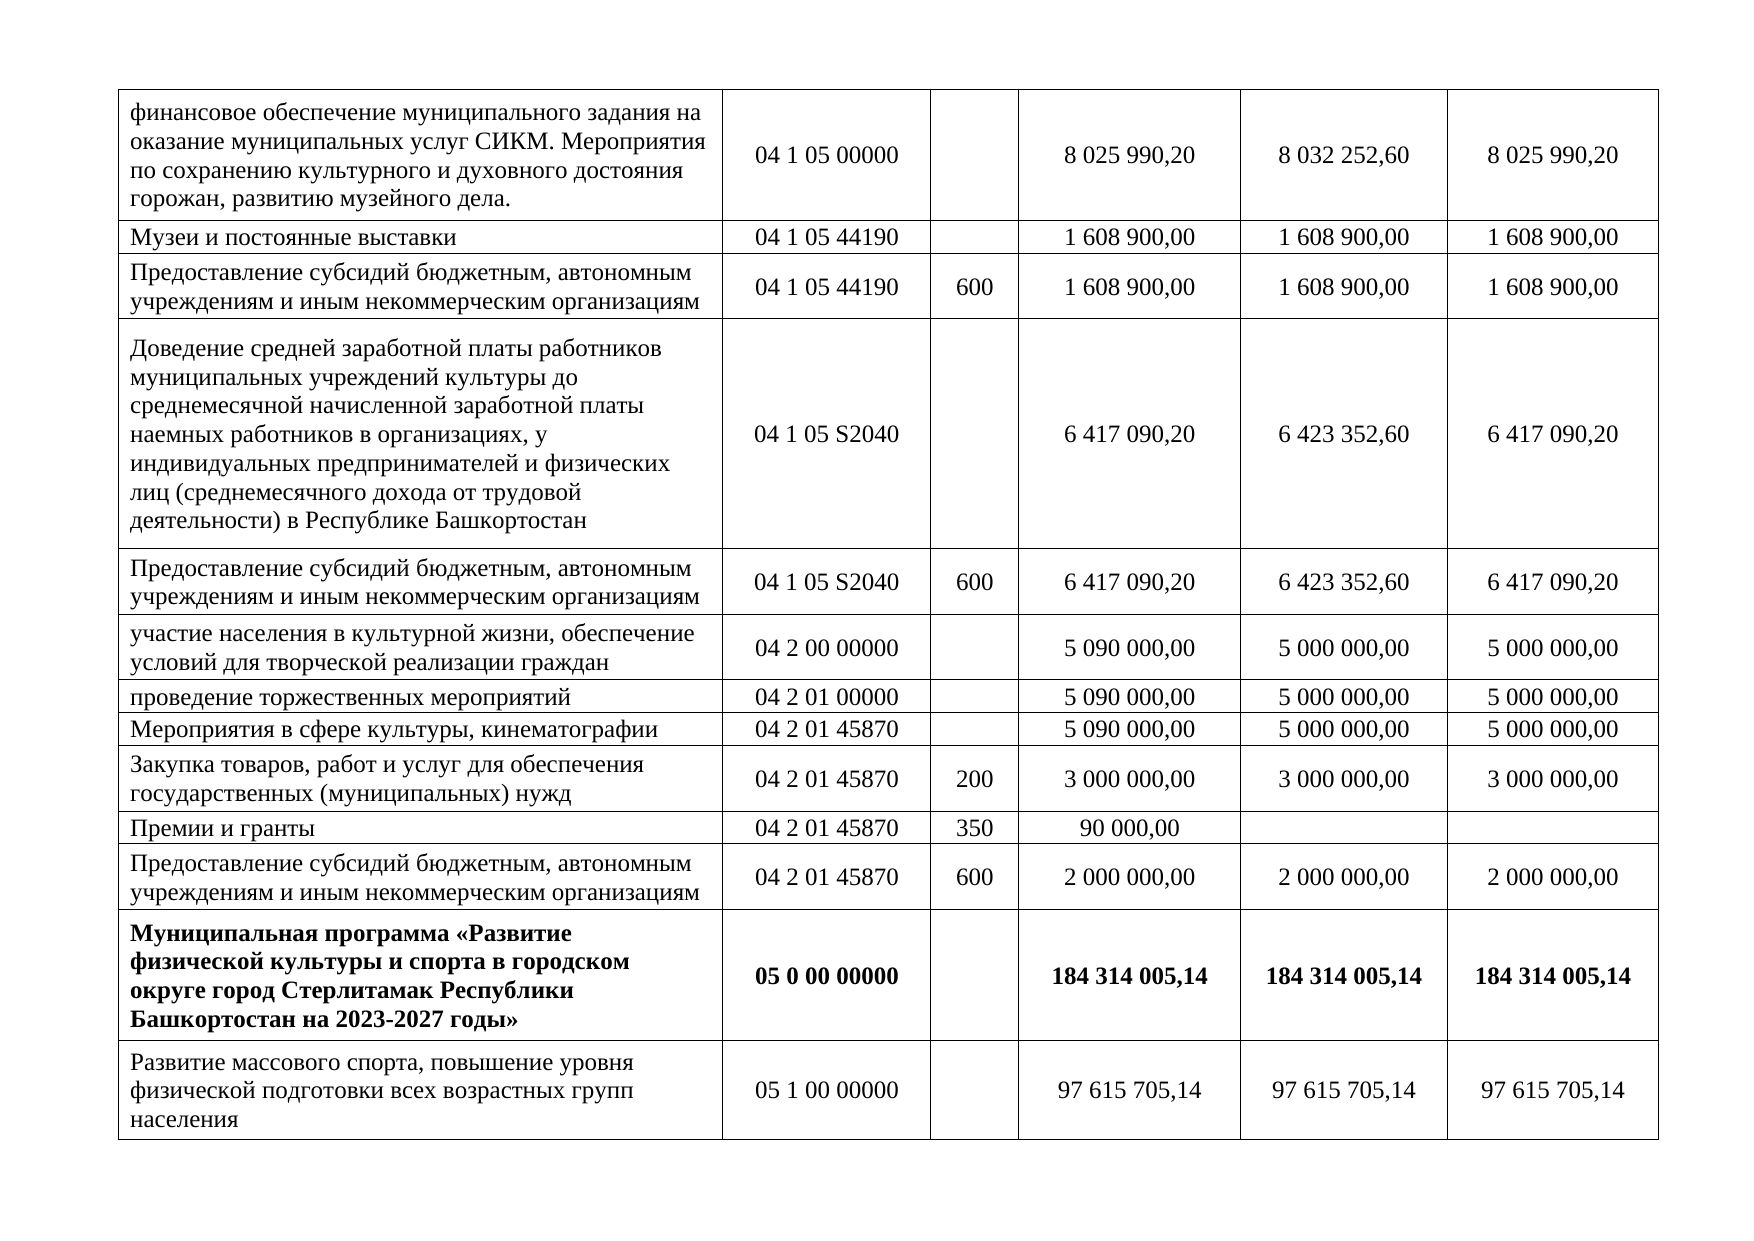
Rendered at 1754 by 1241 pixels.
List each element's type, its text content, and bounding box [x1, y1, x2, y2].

table_cell 5 090 000,00 [1019, 680, 1240, 712]
table_cell Предоставление субсидий бюджетным, автономным учреждениям и иным некоммерческим организациям [119, 254, 722, 318]
table_cell 184 314 005,14 [1019, 910, 1240, 1040]
table_cell 2 000 000,00 [1241, 844, 1447, 909]
table_cell участие населения в культурной жизни, обеспечение условий для творческой реализации граждан [119, 615, 722, 679]
table_cell 1 608 900,00 [1241, 254, 1447, 318]
table_cell 8 025 990,20 [1019, 90, 1240, 220]
table_cell 3 000 000,00 [1019, 746, 1240, 811]
table_cell финансовое обеспечение муниципального задания на оказание муниципальных услуг СИКМ. Мероприятия по сохранению культурного и духовного достояния горожан, развитию музейного дела. [119, 90, 722, 220]
table_cell Закупка товаров, работ и услуг для обеспечения государственных (муниципальных) нужд [119, 746, 722, 811]
table_cell 5 000 000,00 [1448, 713, 1658, 745]
table_cell 04 2 01 45870 [723, 746, 930, 811]
table_cell 600 [931, 254, 1018, 318]
table_cell Развитие массового спорта, повышение уровня физической подготовки всех возрастных групп населения [119, 1041, 722, 1139]
table_cell 5 000 000,00 [1448, 615, 1658, 679]
table_cell 97 615 705,14 [1448, 1041, 1658, 1139]
table_cell 3 000 000,00 [1448, 746, 1658, 811]
table_cell 6 423 352,60 [1241, 319, 1447, 548]
table_cell [1448, 812, 1658, 843]
table_cell 600 [931, 549, 1018, 614]
table_cell 6 417 090,20 [1019, 319, 1240, 548]
table_cell 04 2 01 45870 [723, 844, 930, 909]
table_cell 8 032 252,60 [1241, 90, 1447, 220]
table_cell [931, 713, 1018, 745]
table_cell 1 608 900,00 [1448, 254, 1658, 318]
table_cell 184 314 005,14 [1448, 910, 1658, 1040]
table_cell 1 608 900,00 [1241, 221, 1447, 253]
table_cell 04 1 05 44190 [723, 221, 930, 253]
table_cell 05 1 00 00000 [723, 1041, 930, 1139]
table_cell Мероприятия в сфере культуры, кинематографии [119, 713, 722, 745]
table_cell 6 417 090,20 [1019, 549, 1240, 614]
table_cell 6 423 352,60 [1241, 549, 1447, 614]
table_cell 5 000 000,00 [1241, 713, 1447, 745]
table_cell 90 000,00 [1019, 812, 1240, 843]
table_cell 04 2 01 45870 [723, 812, 930, 843]
table_cell 184 314 005,14 [1241, 910, 1447, 1040]
table_cell [931, 319, 1018, 548]
table_cell 5 090 000,00 [1019, 615, 1240, 679]
table_cell Предоставление субсидий бюджетным, автономным учреждениям и иным некоммерческим организациям [119, 844, 722, 909]
table_cell 6 417 090,20 [1448, 319, 1658, 548]
table_cell 05 0 00 00000 [723, 910, 930, 1040]
table_cell 04 1 05 44190 [723, 254, 930, 318]
table_cell [931, 910, 1018, 1040]
table_cell 5 000 000,00 [1448, 680, 1658, 712]
table_cell 04 2 01 45870 [723, 713, 930, 745]
table_cell 600 [931, 844, 1018, 909]
table_cell [1241, 812, 1447, 843]
table_cell 97 615 705,14 [1019, 1041, 1240, 1139]
table_cell 3 000 000,00 [1241, 746, 1447, 811]
table_cell 04 1 05 S2040 [723, 549, 930, 614]
table_cell 5 000 000,00 [1241, 615, 1447, 679]
table_cell 1 608 900,00 [1019, 254, 1240, 318]
table_cell Премии и гранты [119, 812, 722, 843]
table_cell [931, 221, 1018, 253]
table_cell 2 000 000,00 [1019, 844, 1240, 909]
table_cell 6 417 090,20 [1448, 549, 1658, 614]
table_cell 1 608 900,00 [1019, 221, 1240, 253]
table_cell [931, 1041, 1018, 1139]
table_cell 2 000 000,00 [1448, 844, 1658, 909]
table_cell 04 1 05 00000 [723, 90, 930, 220]
table_cell 5 090 000,00 [1019, 713, 1240, 745]
table_cell [931, 680, 1018, 712]
table_cell проведение торжественных мероприятий [119, 680, 722, 712]
table_cell Музеи и постоянные выставки [119, 221, 722, 253]
table_cell Муниципальная программа «Развитие физической культуры и спорта в городском округе город Стерлитамак Республики Башкортостан на 2023-2027 годы» [119, 910, 722, 1040]
table_cell 350 [931, 812, 1018, 843]
table_cell [931, 615, 1018, 679]
table_cell 8 025 990,20 [1448, 90, 1658, 220]
table_cell 5 000 000,00 [1241, 680, 1447, 712]
table_cell 04 1 05 S2040 [723, 319, 930, 548]
table_cell 97 615 705,14 [1241, 1041, 1447, 1139]
table_cell 1 608 900,00 [1448, 221, 1658, 253]
table_cell 04 2 01 00000 [723, 680, 930, 712]
table_cell [931, 90, 1018, 220]
table_cell 04 2 00 00000 [723, 615, 930, 679]
table_cell Предоставление субсидий бюджетным, автономным учреждениям и иным некоммерческим организациям [119, 549, 722, 614]
table_cell 200 [931, 746, 1018, 811]
